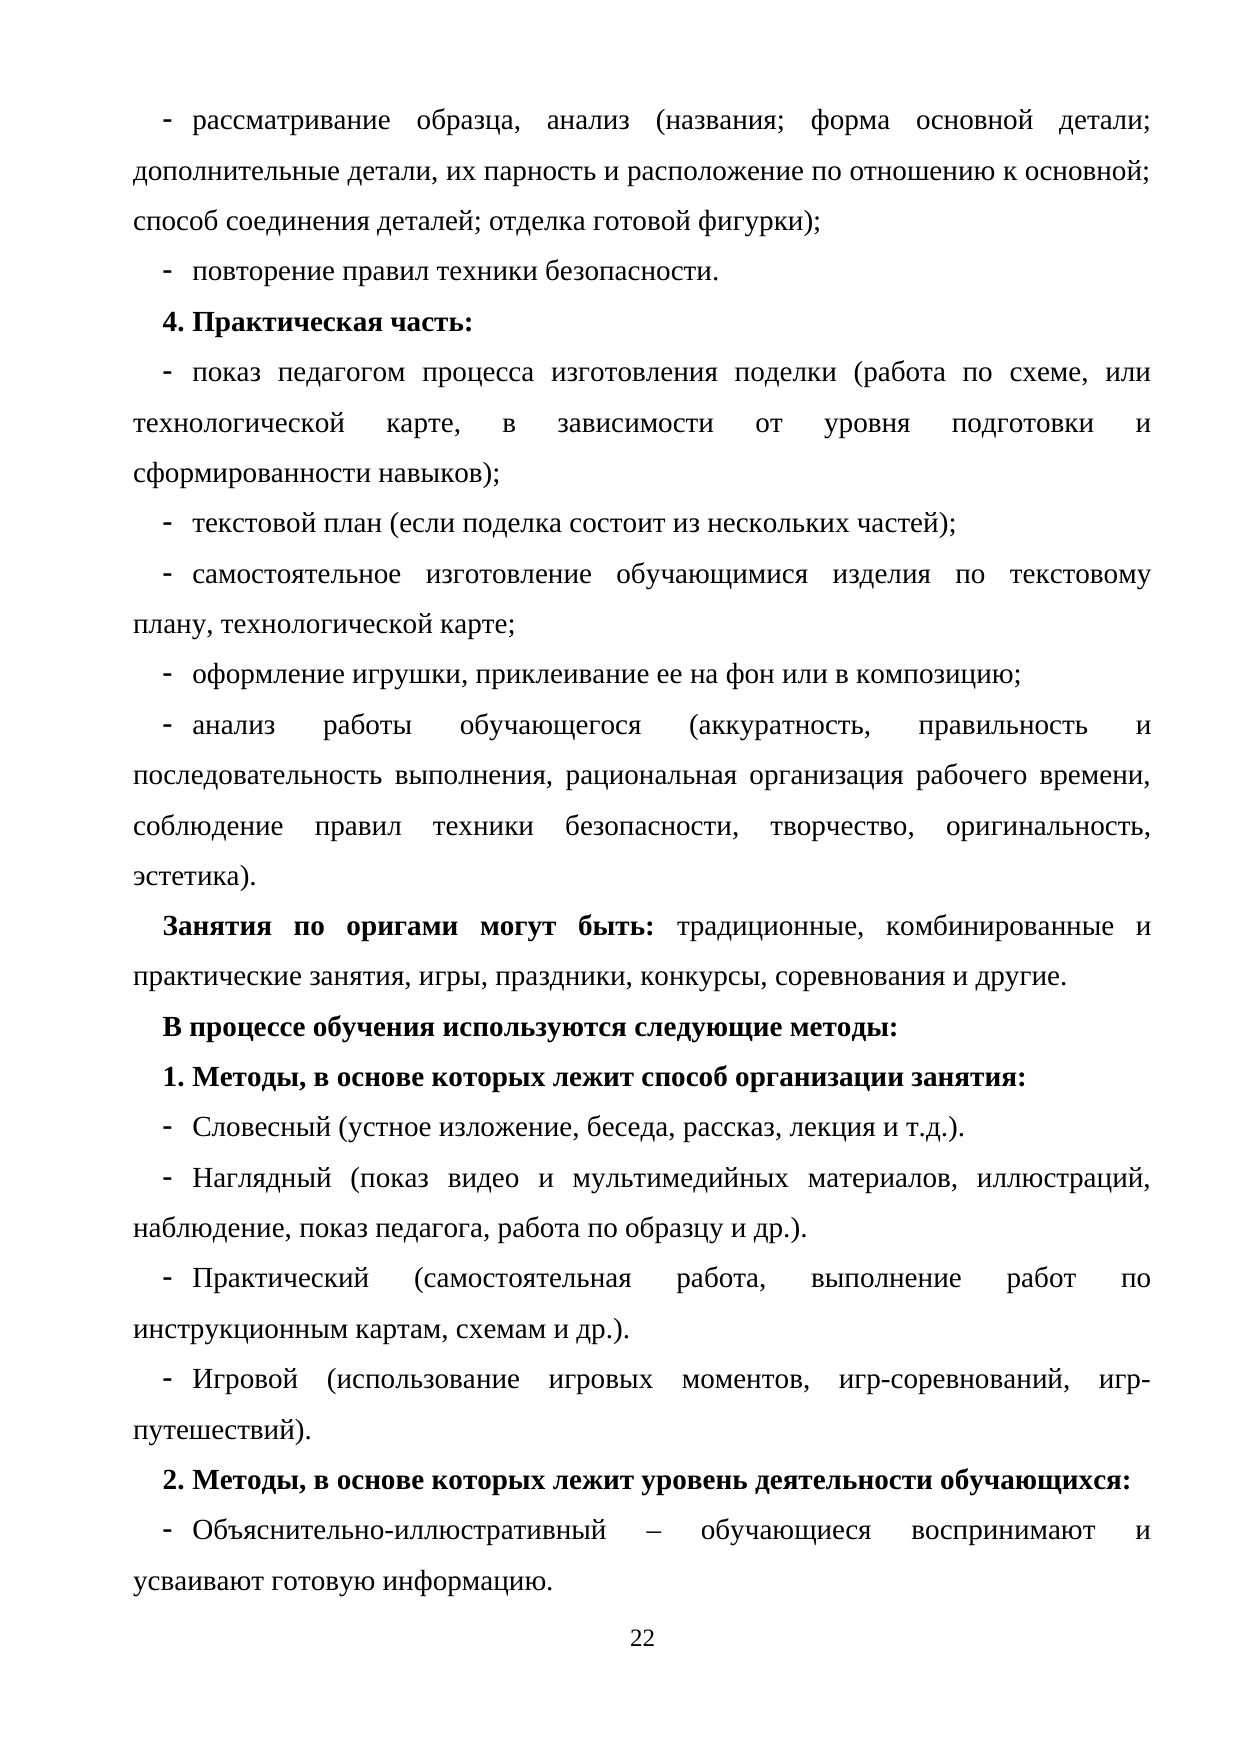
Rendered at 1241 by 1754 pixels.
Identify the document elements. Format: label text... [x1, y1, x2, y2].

list анализ работы обучающегося (аккуратность, правильность и последовательность выполнения, рациональная организация рабочего времени, соблюдение правил техники безопасности, творчество, оригинальность, эстетика). [133, 707, 1152, 891]
list Практический (самостоятельная работа, выполнение работ по инструкционным картам, схемам и др.). [133, 1261, 1152, 1344]
list оформление игрушки, приклеивание ее на фон или в композицию; [133, 656, 1152, 690]
list Наглядный (показ видео и мультимедийных материалов, иллюстраций, наблюдение, показ педагога, работа по образцу и др.). [133, 1160, 1152, 1244]
list повторение правил техники безопасности. [133, 253, 1152, 287]
list Объяснительно-иллюстративный – обучающиеся воспринимают и усваивают готовую информацию. [133, 1512, 1152, 1596]
list Методы, в основе которых лежит способ организации занятия: [133, 1059, 1152, 1093]
text Занятия по оригами могут быть: традиционные, комбинированные и практические занятия, игры, праздники, конкурсы, соревнования и другие. [133, 908, 1152, 992]
list Методы, в основе которых лежит уровень деятельности обучающихся: [133, 1462, 1152, 1496]
list показ педагогом процесса изготовления поделки (работа по схеме, или технологической карте, в зависимости от уровня подготовки и сформированности навыков); [133, 354, 1152, 488]
list рассматривание образца, анализ (названия; форма основной детали; дополнительные детали, их парность и расположение по отношению к основной; способ соединения деталей; отделка готовой фигурки); [133, 102, 1152, 237]
list Игровой (использование игровых моментов, игр-соревнований, игр-путешествий). [133, 1361, 1152, 1445]
list Словесный (устное изложение, беседа, рассказ, лекция и т.д.). [133, 1109, 1152, 1143]
text В процессе обучения используются следующие методы: [133, 1009, 1152, 1042]
list Практическая часть: [133, 304, 1152, 337]
list самостоятельное изготовление обучающимися изделия по текстовому плану, технологической карте; [133, 556, 1152, 640]
list текстовой план (если поделка состоит из нескольких частей); [133, 505, 1152, 539]
